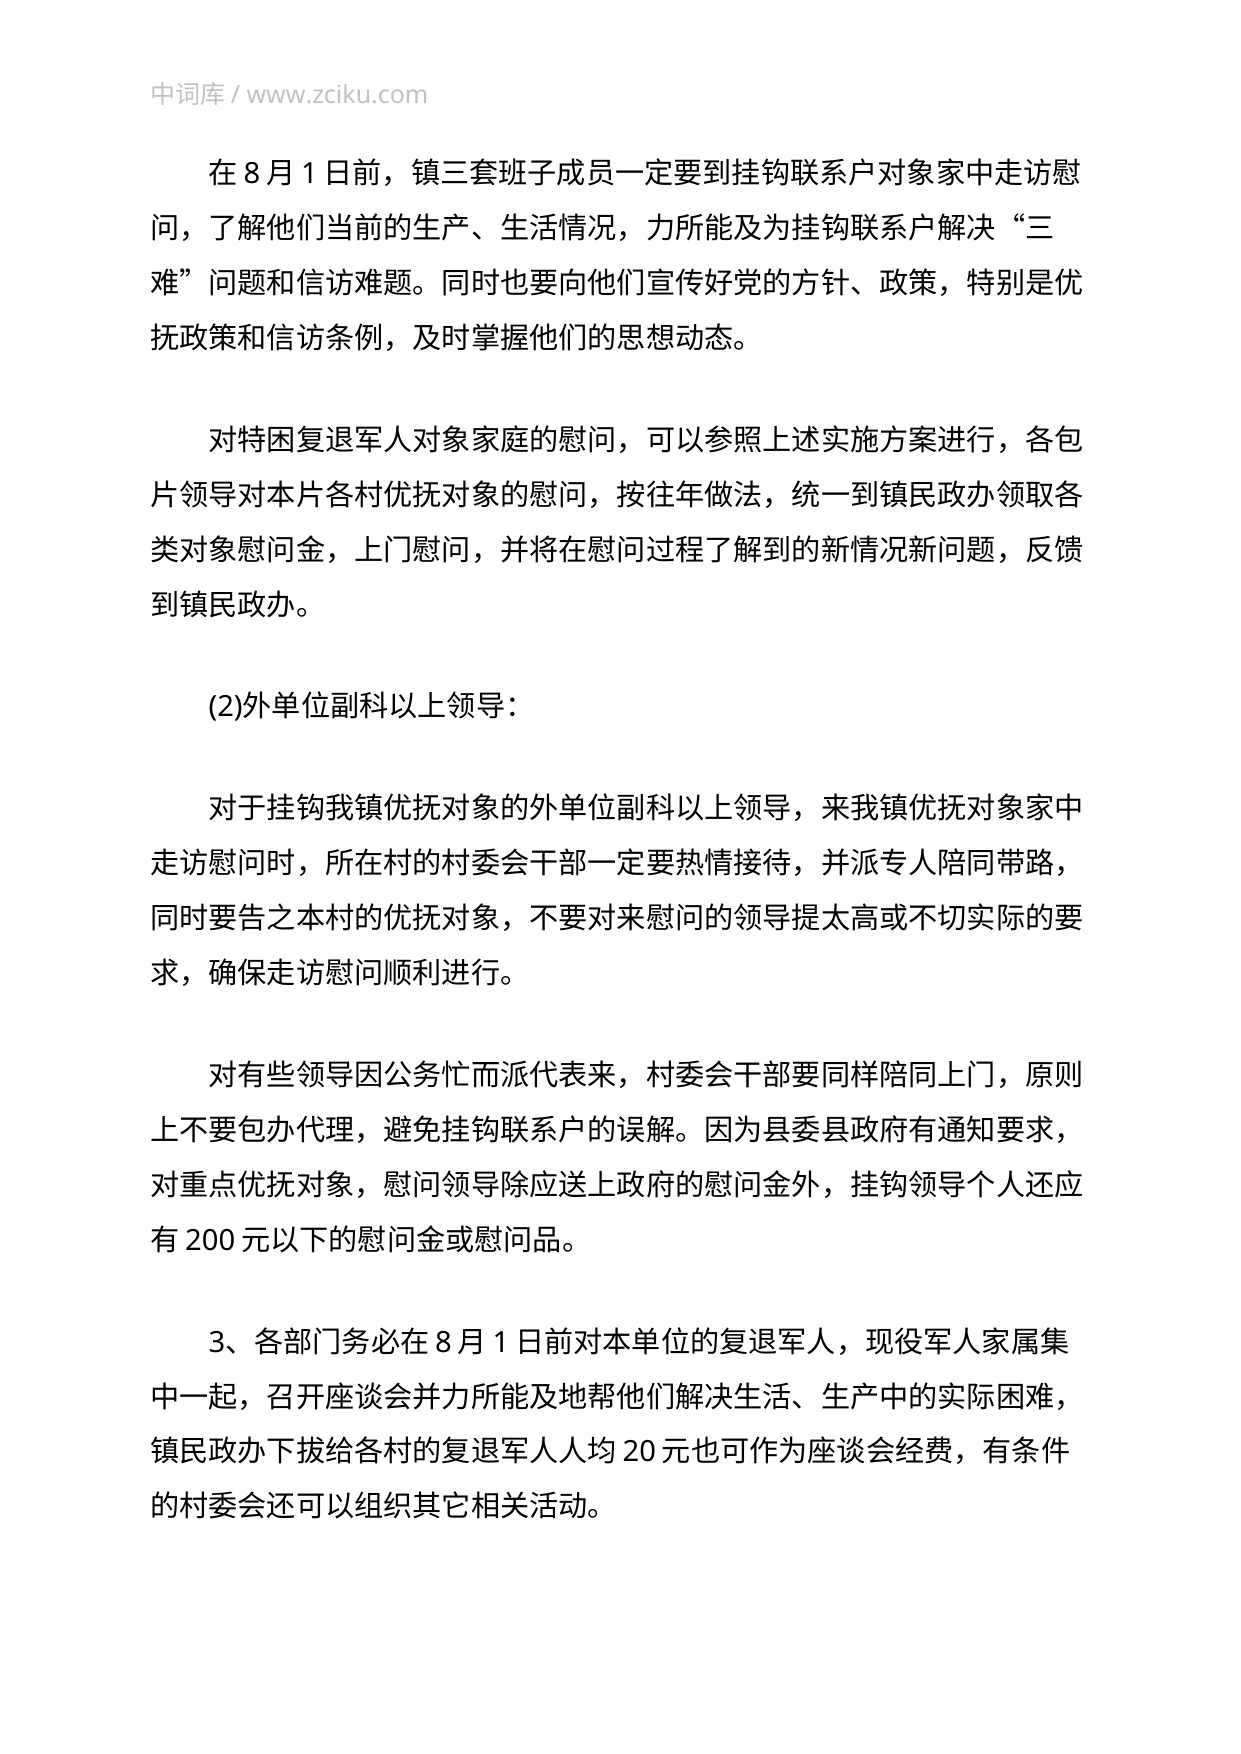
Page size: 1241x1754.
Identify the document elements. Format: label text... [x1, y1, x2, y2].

text 对于挂钩我镇优抚对象的外单位副科以上领导，来我镇优抚对象家中走访慰问时，所在村的村委会干部一定要热情接待，并派专人陪同带路，同时要告之本村的优抚对象，不要对来慰问的领导提太高或不切实际的要求，确保走访慰问顺利进行。 [150, 785, 1090, 992]
text 3、各部门务必在8月1日前对本单位的复退军人，现役军人家属集中一起，召开座谈会并力所能及地帮他们解决生活、生产中的实际困难，镇民政办下拔给各村的复退军人人均20元也可作为座谈会经费，有条件的村委会还可以组织其它相关活动。 [150, 1318, 1090, 1525]
text (2)外单位副科以上领导： [150, 683, 1090, 725]
text 对特困复退军人对象家庭的慰问，可以参照上述实施方案进行，各包片领导对本片各村优抚对象的慰问，按往年做法，统一到镇民政办领取各类对象慰问金，上门慰问，并将在慰问过程了解到的新情况新问题，反馈到镇民政办。 [150, 417, 1090, 623]
text 对有些领导因公务忙而派代表来，村委会干部要同样陪同上门，原则上不要包办代理，避免挂钩联系户的误解。因为县委县政府有通知要求，对重点优抚对象，慰问领导除应送上政府的慰问金外，挂钩领导个人还应有200元以下的慰问金或慰问品。 [150, 1051, 1090, 1258]
text 在8月1日前，镇三套班子成员一定要到挂钩联系户对象家中走访慰问，了解他们当前的生产、生活情况，力所能及为挂钩联系户解决“三难”问题和信访难题。同时也要向他们宣传好党的方针、政策，特别是优抚政策和信访条例，及时掌握他们的思想动态。 [150, 150, 1090, 357]
